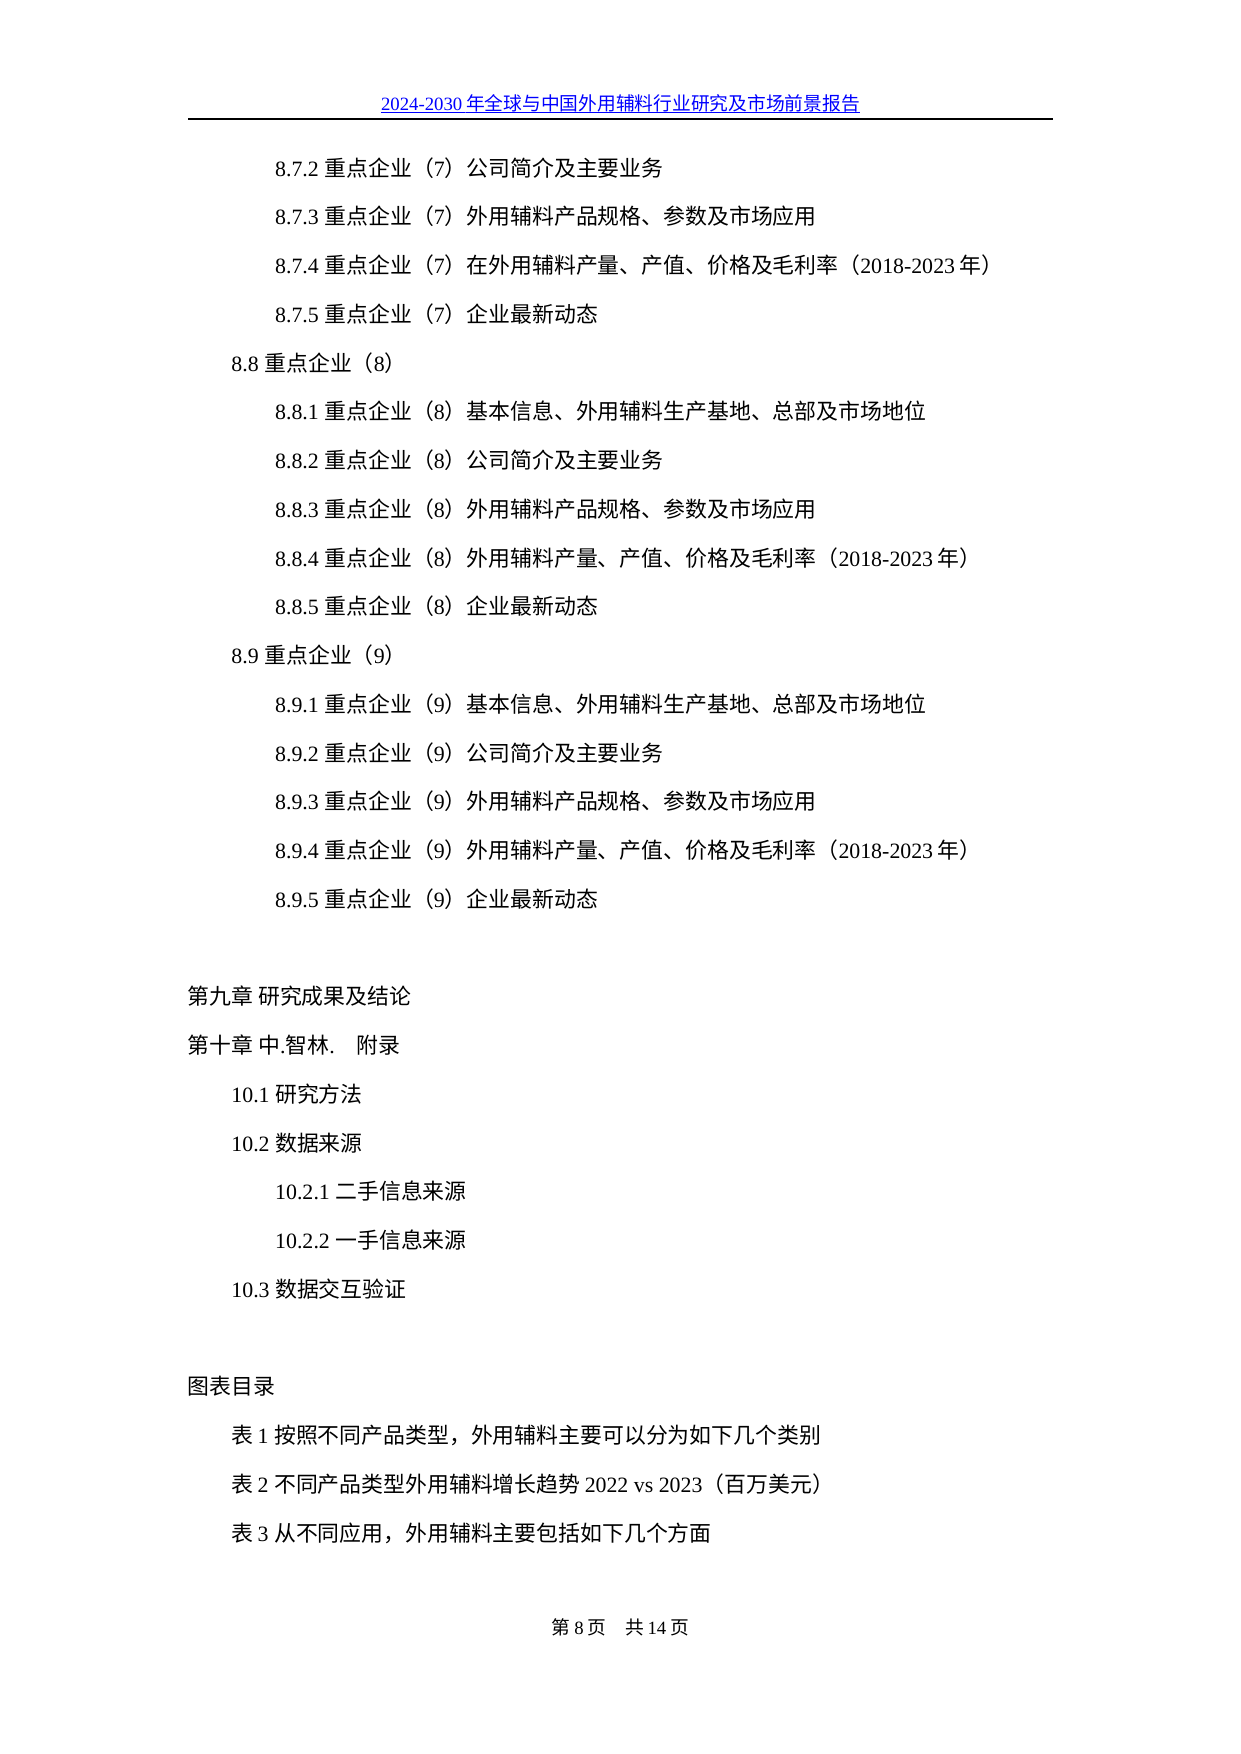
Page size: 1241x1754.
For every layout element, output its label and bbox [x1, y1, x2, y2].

text [187, 150, 1053, 1548]
